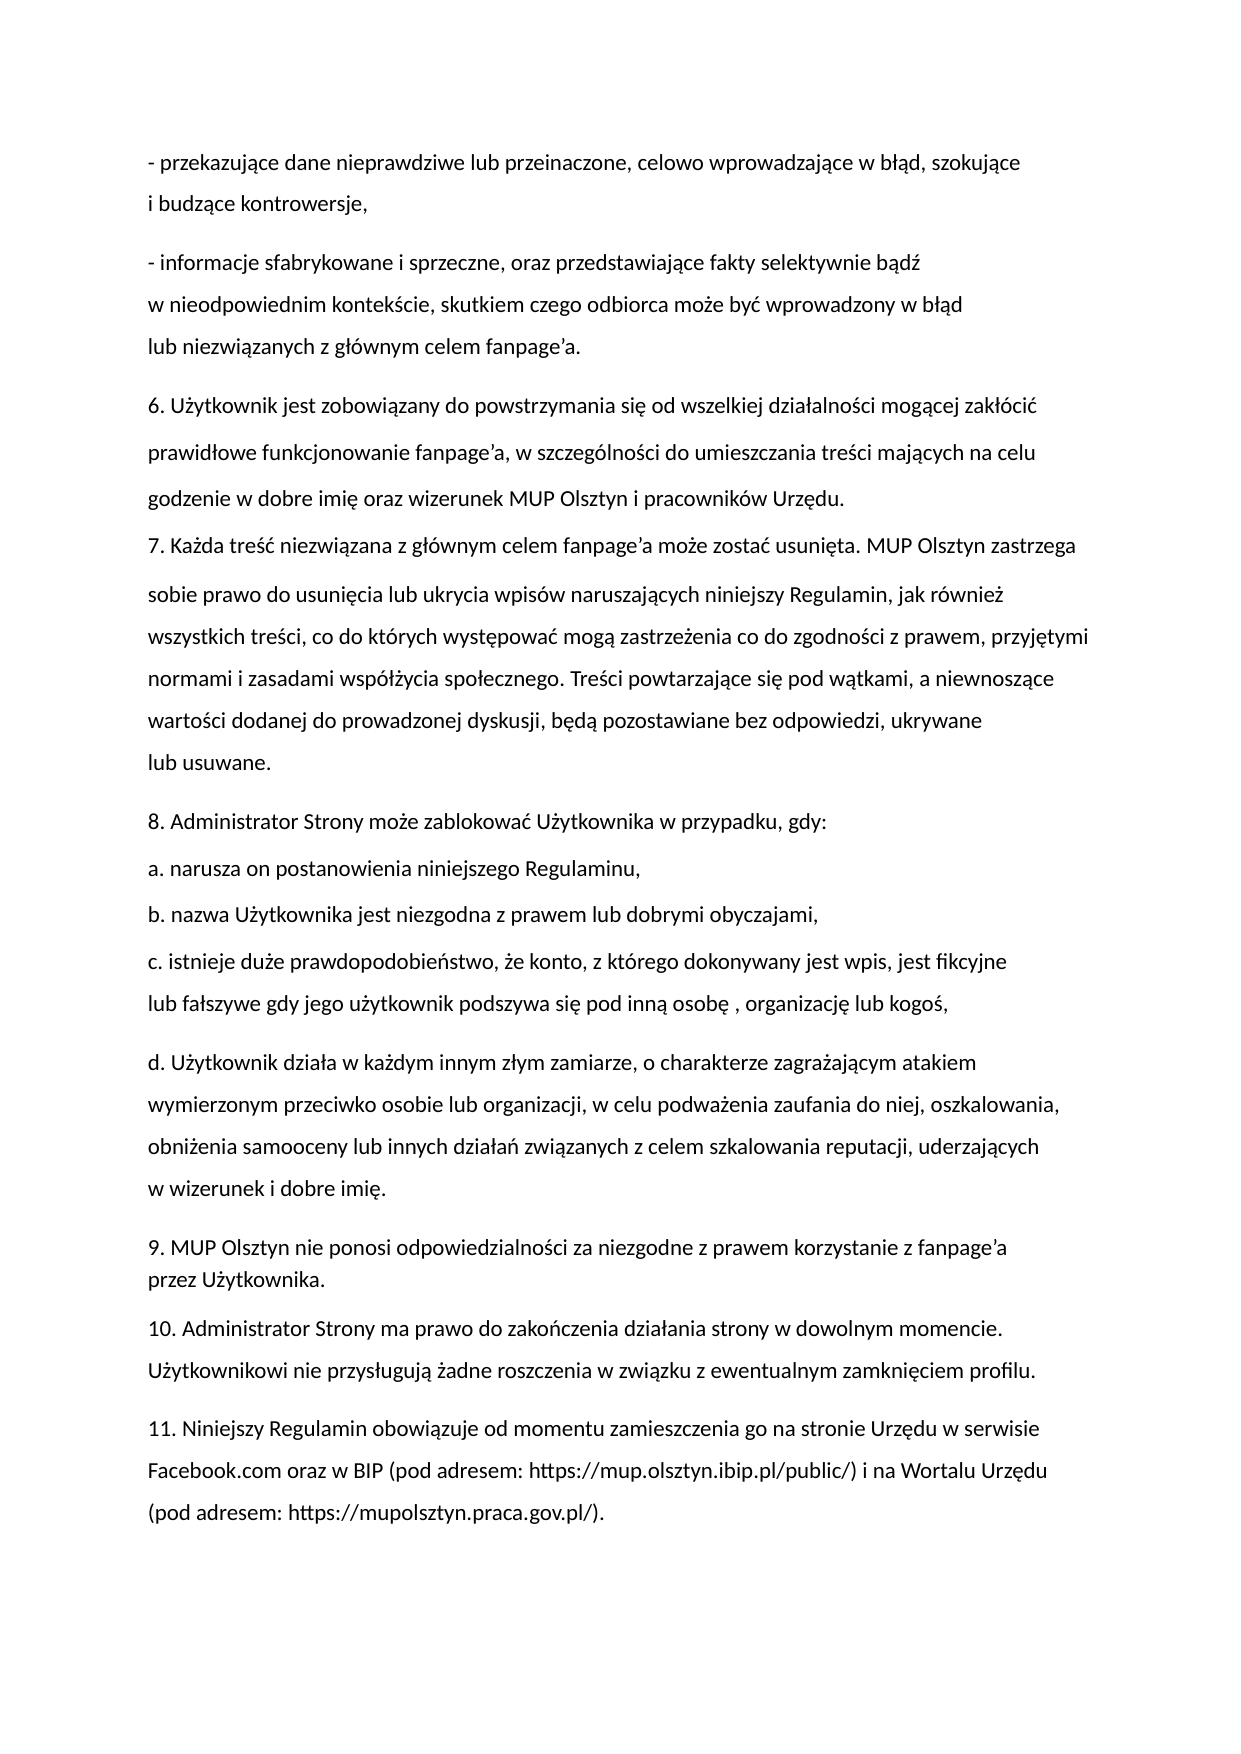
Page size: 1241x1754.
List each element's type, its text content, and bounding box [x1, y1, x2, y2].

text d. Użytkownik działa w każdym innym złym zamiarze, o charakterze zagrażającym atakiem wymierzonym przeciwko osobie lub organizacji, w celu podważenia zaufania do niej, oszkalowania, obniżenia samooceny lub innych działań związanych z celem szkalowania reputacji, uderzających w wizerunek i dobre imię. [148, 1048, 1093, 1202]
text b. nazwa Użytkownika jest niezgodna z prawem lub dobrymi obyczajami, [148, 901, 1093, 929]
text 7. Każda treść niezwiązana z głównym celem fanpage’a może zostać usunięta. MUP Olsztyn zastrzega [148, 531, 1093, 559]
text a. narusza on postanowienia niniejszego Regulaminu, [148, 854, 1093, 882]
text - informacje sfabrykowane i sprzeczne, oraz przedstawiające fakty selektywnie bądź w nieodpowiednim kontekście, skutkiem czego odbiorca może być wprowadzony w błąd lub niezwiązanych z głównym celem fanpage’a. [148, 248, 1093, 360]
text sobie prawo do usunięcia lub ukrycia wpisów naruszających niniejszy Regulamin, jak również wszystkich treści, co do których występować mogą zastrzeżenia co do zgodności z prawem, przyjętymi normami i zasadami współżycia społecznego. Treści powtarzające się pod wątkami, a niewnoszące wartości dodanej do prowadzonej dyskusji, będą pozostawiane bez odpowiedzi, ukrywane lub usuwane. [148, 580, 1093, 776]
text 9. MUP Olsztyn nie ponosi odpowiedzialności za niezgodne z prawem korzystanie z fanpage’a przez Użytkownika. [148, 1233, 1093, 1293]
text godzenie w dobre imię oraz wizerunek MUP Olsztyn i pracowników Urzędu. [148, 484, 1093, 513]
text c. istnieje duże prawdopodobieństwo, że konto, z którego dokonywany jest wpis, jest fikcyjne lub fałszywe gdy jego użytkownik podszywa się pod inną osobę , organizację lub kogoś, [148, 947, 1093, 1017]
text 8. Administrator Strony może zablokować Użytkownika w przypadku, gdy: [148, 807, 1093, 835]
text prawidłowe funkcjonowanie fanpage’a, w szczególności do umieszczania treści mających na celu [148, 438, 1093, 466]
text 10. Administrator Strony ma prawo do zakończenia działania strony w dowolnym momencie. Użytkownikowi nie przysługują żadne roszczenia w związku z ewentualnym zamknięciem profilu. [148, 1314, 1093, 1384]
text - przekazujące dane nieprawdziwe lub przeinaczone, celowo wprowadzające w błąd, szokujące i budzące kontrowersje, [148, 148, 1093, 218]
text 6. Użytkownik jest zobowiązany do powstrzymania się od wszelkiej działalności mogącej zakłócić [148, 391, 1093, 419]
text 11. Niniejszy Regulamin obowiązuje od momentu zamieszczenia go na stronie Urzędu w serwisie Facebook.com oraz w BIP (pod adresem: https://mup.olsztyn.ibip.pl/public/) i na Wortalu Urzędu (pod adresem: https://mupolsztyn.praca.gov.pl/). [148, 1414, 1093, 1526]
